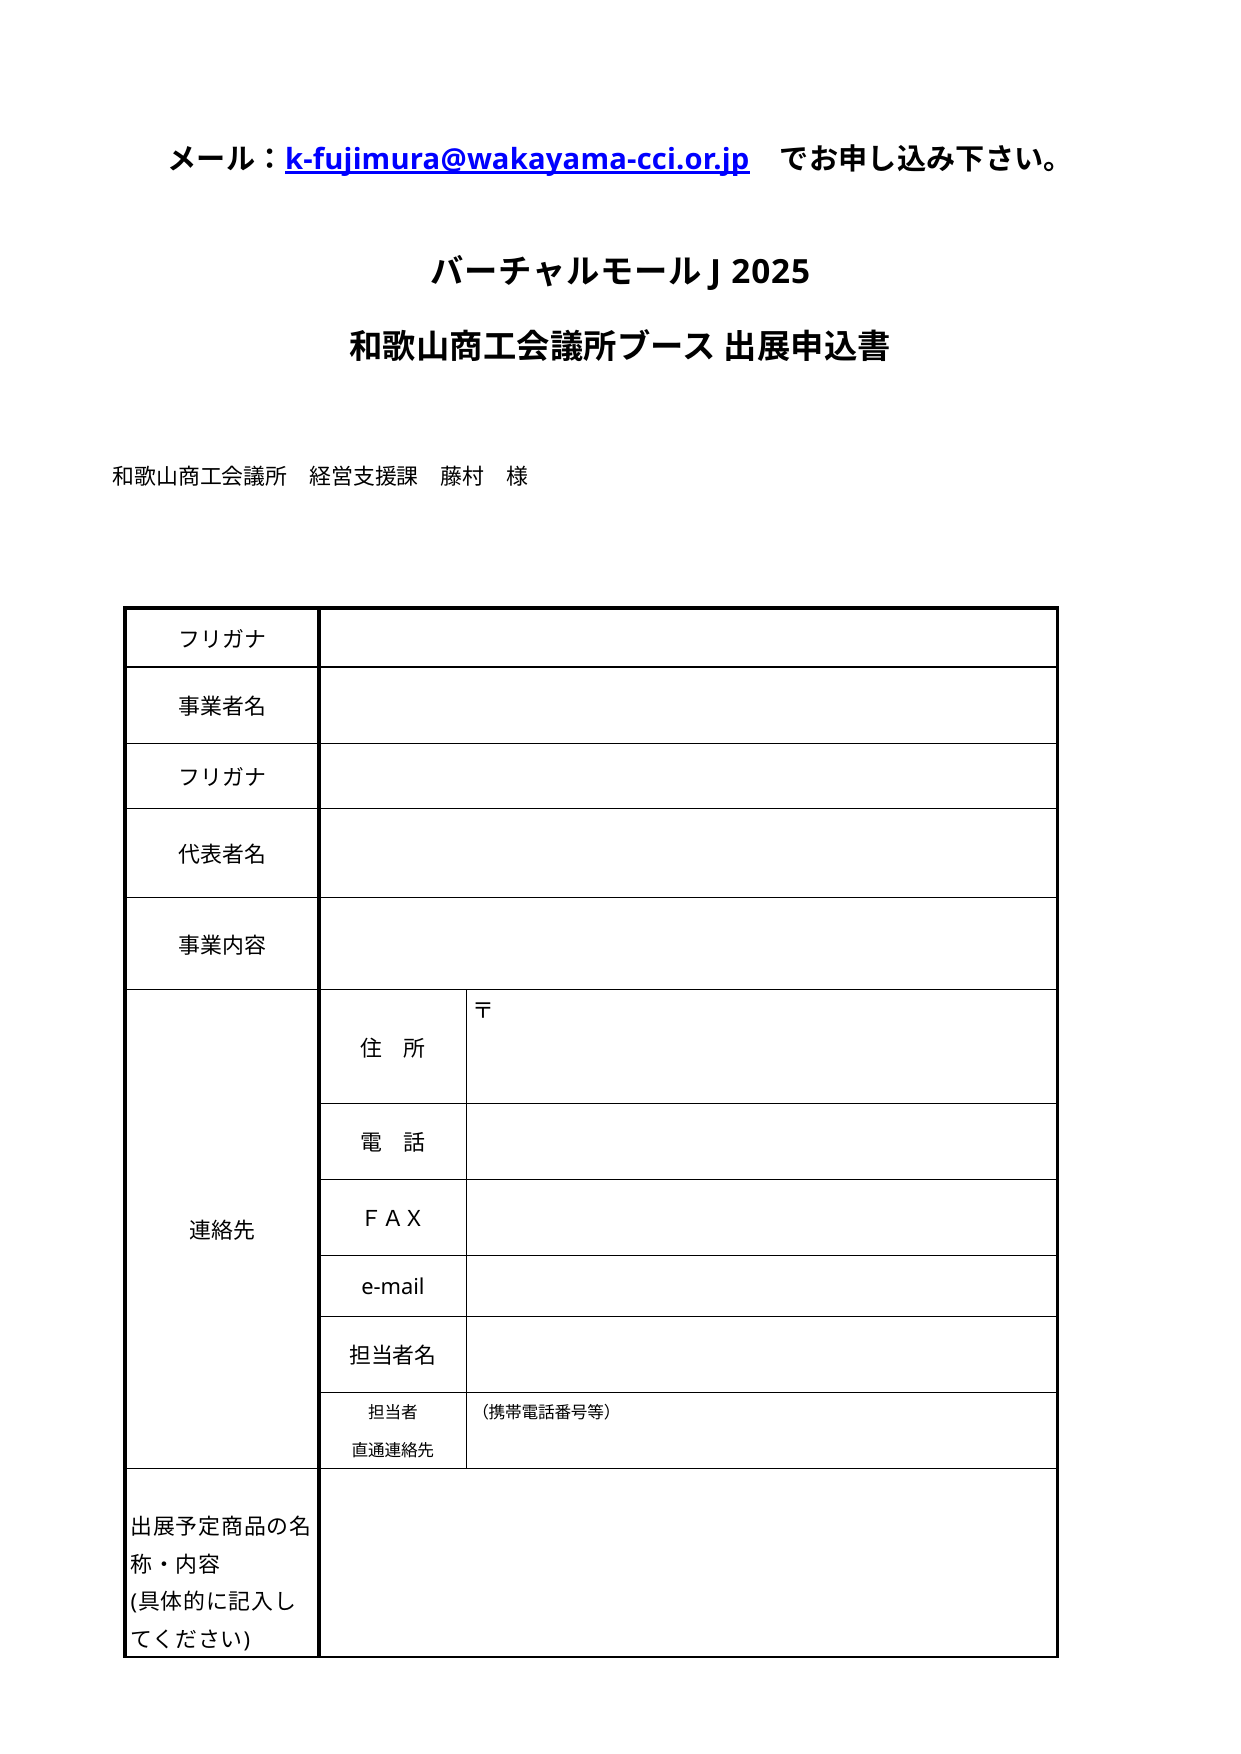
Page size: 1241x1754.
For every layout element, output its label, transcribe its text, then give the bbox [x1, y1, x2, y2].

table_cell フリガナ [127, 744, 317, 807]
table_cell 担当者名 [321, 1317, 466, 1392]
table_cell [467, 1180, 1056, 1255]
table_header フリガナ [127, 610, 317, 666]
table_header [321, 610, 1056, 666]
text バーチャルモールJ 2025 [112, 231, 1128, 306]
table_cell [467, 1104, 1056, 1179]
table_cell 連絡先 [127, 990, 317, 1468]
table_cell [321, 1469, 1056, 1656]
table_cell 事業者名 [127, 668, 317, 742]
table_cell 住 所 [321, 990, 466, 1103]
table_cell e-mail [321, 1256, 466, 1316]
table_cell [321, 898, 1056, 989]
text メール：k-fujimura@wakayama-cci.or.jp でお申し込み下さい。 [112, 119, 1128, 194]
table_cell 電 話 [321, 1104, 466, 1179]
table_cell [467, 1256, 1056, 1316]
table_cell [467, 1317, 1056, 1392]
table_cell 出展予定商品の名称・内容 (具体的に記入してください) [127, 1469, 317, 1656]
table_cell 事業内容 [127, 898, 317, 989]
table_cell 〒 [467, 990, 1056, 1103]
text 和歌山商工会議所 経営支援課 藤村 様 [112, 456, 1128, 494]
table_cell [321, 744, 1056, 807]
table_cell 代表者名 [127, 809, 317, 897]
table_cell [321, 668, 1056, 742]
table_cell ＦＡＸ [321, 1180, 466, 1255]
table_cell （携帯電話番号等） [467, 1393, 1056, 1468]
table_cell 担当者 直通連絡先 [321, 1393, 466, 1468]
text 和歌山商工会議所ブース 出展申込書 [112, 306, 1128, 381]
table_cell [321, 809, 1056, 897]
